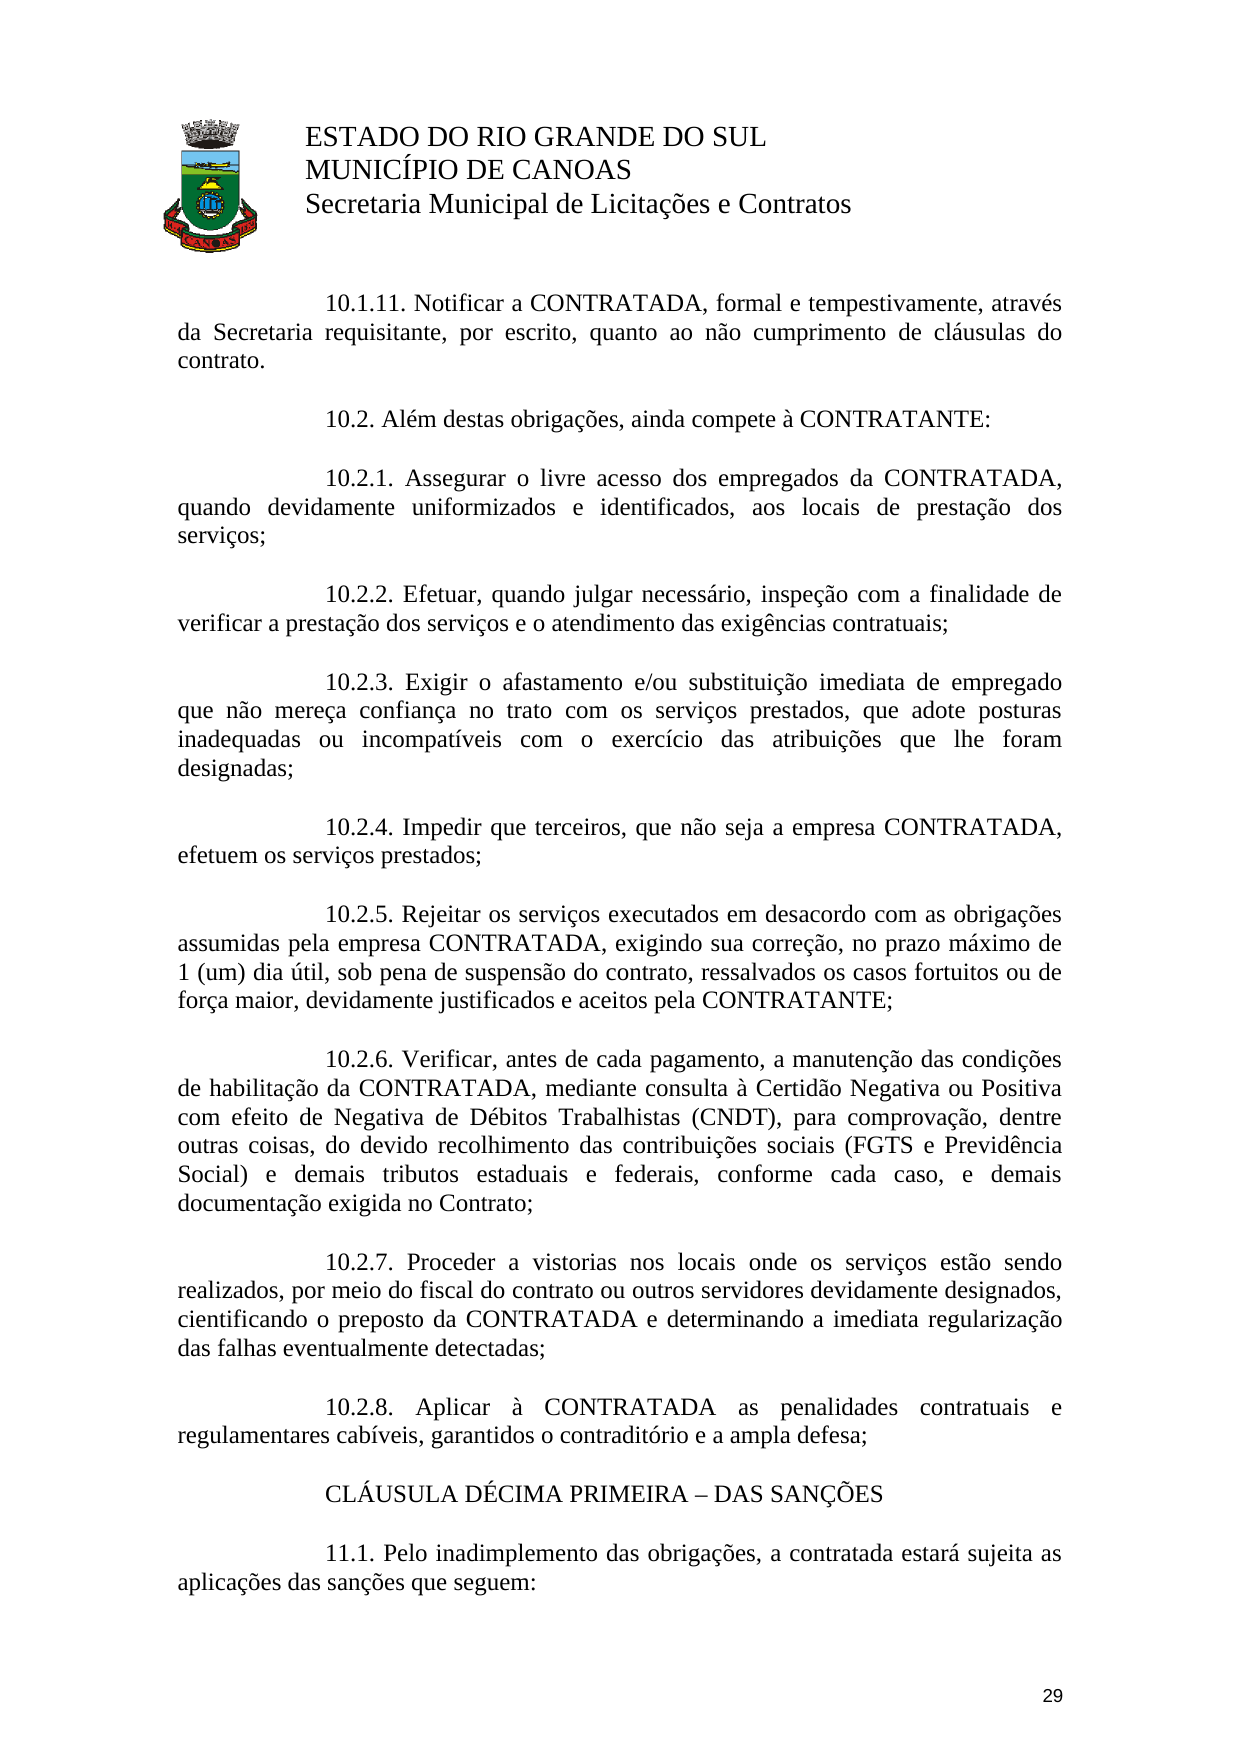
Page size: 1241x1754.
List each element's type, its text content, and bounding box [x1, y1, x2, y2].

text 10.1.11. Notificar a CONTRATADA, formal e tempestivamente, através da Secretaria requisitante, por escrito, quanto ao não cumprimento de cláusulas do contrato. [177, 288, 1063, 374]
text 10.2.7. Proceder a vistorias nos locais onde os serviços estão sendo realizados, por meio do fiscal do contrato ou outros servidores devidamente designados, cientificando o preposto da CONTRATADA e determinando a imediata regularização das falhas eventualmente detectadas; [177, 1247, 1063, 1362]
text 10.2.3. Exigir o afastamento e/ou substituição imediata de empregado que não mereça confiança no trato com os serviços prestados, que adote posturas inadequadas ou incompatíveis com o exercício das atribuições que lhe foram designadas; [177, 667, 1063, 782]
text 10.2.5. Rejeitar os serviços executados em desacordo com as obrigações assumidas pela empresa CONTRATADA, exigindo sua correção, no prazo máximo de 1 (um) dia útil, sob pena de suspensão do contrato, ressalvados os casos fortuitos ou de força maior, devidamente justificados e aceitos pela CONTRATANTE; [177, 899, 1063, 1014]
text 10.2.1. Assegurar o livre acesso dos empregados da CONTRATADA, quando devidamente uniformizados e identificados, aos locais de prestação dos serviços; [177, 463, 1063, 549]
text 10.2.6. Verificar, antes de cada pagamento, a manutenção das condições de habilitação da CONTRATADA, mediante consulta à Certidão Negativa ou Positiva com efeito de Negativa de Débitos Trabalhistas (CNDT), para comprovação, dentre outras coisas, do devido recolhimento das contribuições sociais (FGTS e Previdência Social) e demais tributos estaduais e federais, conforme cada caso, e demais documentação exigida no Contrato; [177, 1044, 1063, 1217]
picture [163, 119, 258, 253]
text CLÁUSULA DÉCIMA PRIMEIRA – DAS SANÇÕES [177, 1479, 1063, 1508]
text 11.1. Pelo inadimplemento das obrigações, a contratada estará sujeita as aplicações das sanções que seguem: [177, 1538, 1063, 1596]
text 10.2.2. Efetuar, quando julgar necessário, inspeção com a finalidade de verificar a prestação dos serviços e o atendimento das exigências contratuais; [177, 579, 1063, 637]
text 10.2.4. Impedir que terceiros, que não seja a empresa CONTRATADA, efetuem os serviços prestados; [177, 812, 1063, 869]
text 10.2. Além destas obrigações, ainda compete à CONTRATANTE: [177, 404, 1063, 433]
text 10.2.8. Aplicar à CONTRATADA as penalidades contratuais e regulamentares cabíveis, garantidos o contraditório e a ampla defesa; [177, 1392, 1063, 1449]
